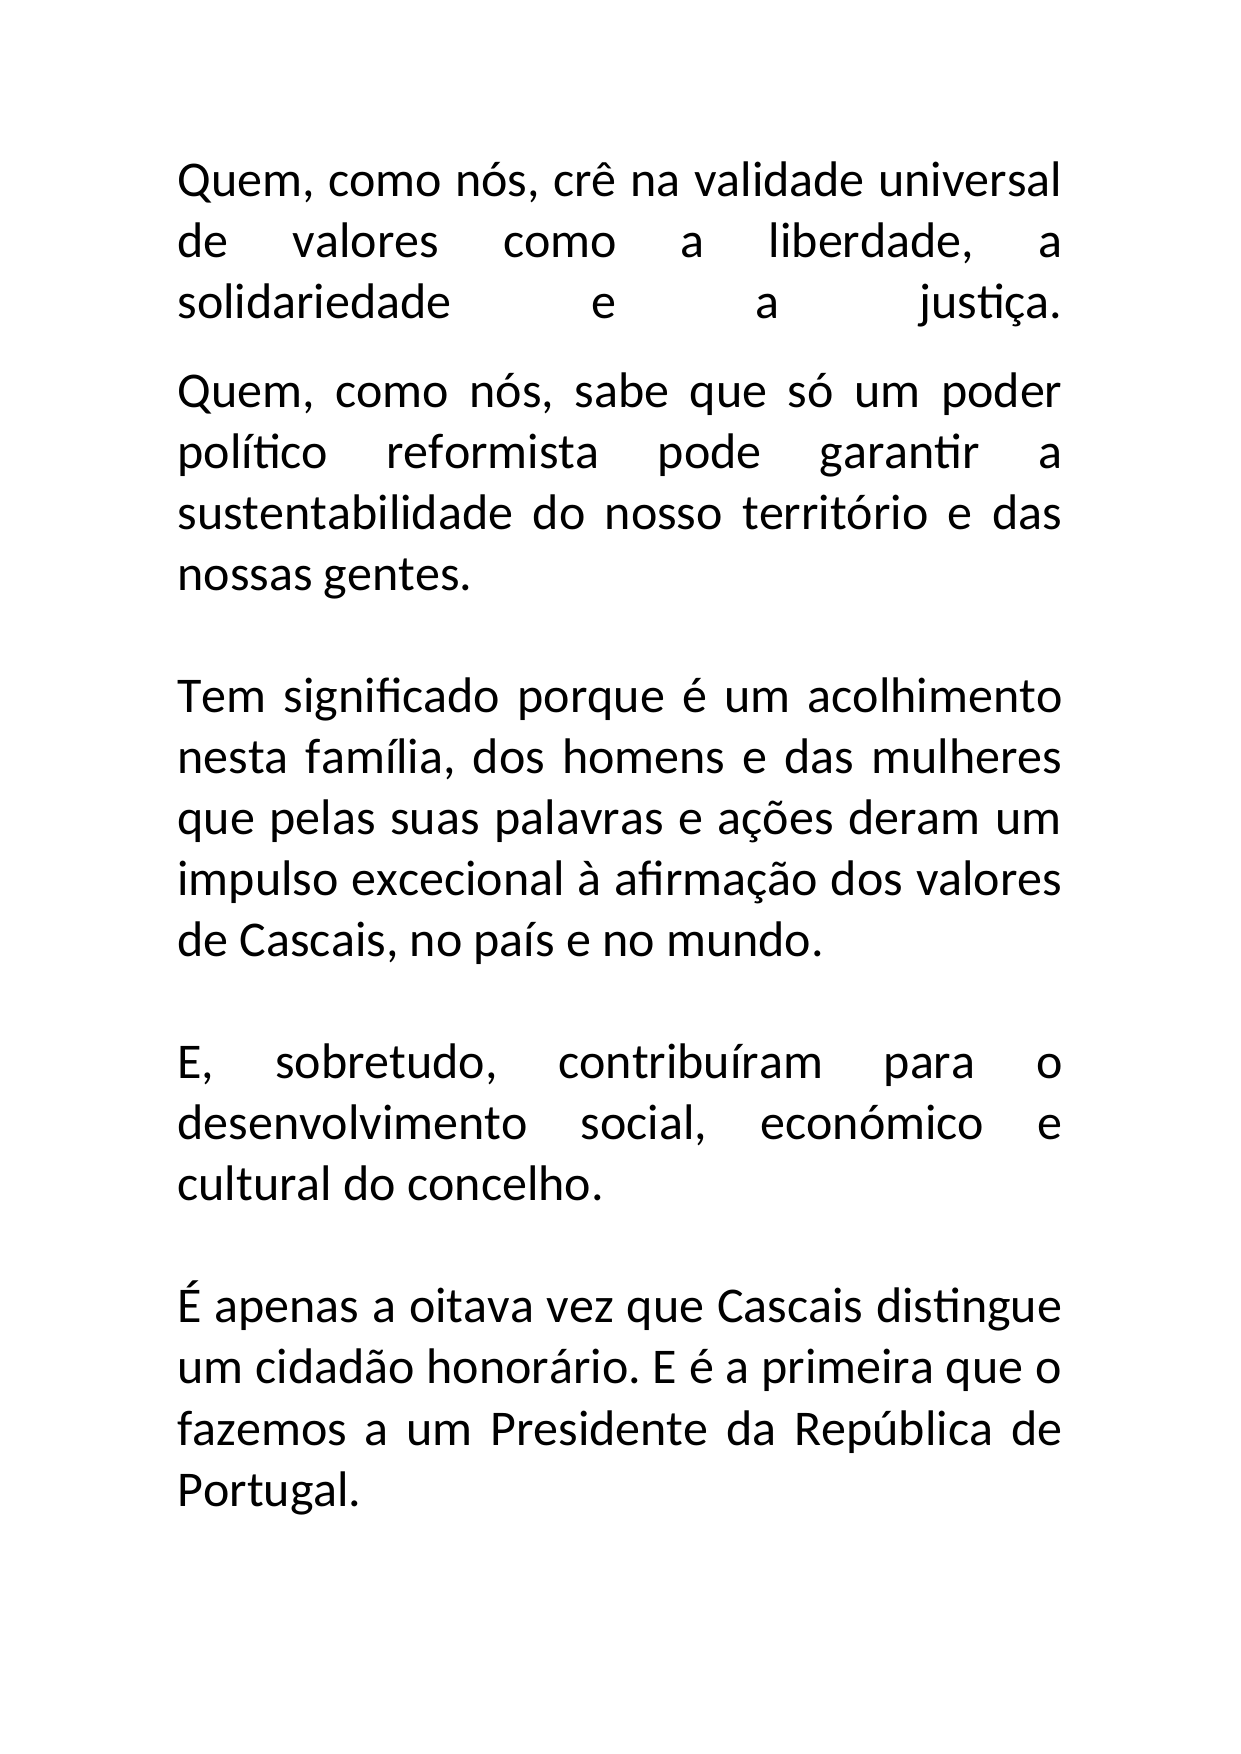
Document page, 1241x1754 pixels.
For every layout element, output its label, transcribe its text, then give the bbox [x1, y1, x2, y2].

text E, sobretudo, contribuíram para o desenvolvimento social, económico e cultural do concelho. [177, 1030, 1063, 1213]
text Quem, como nós, sabe que só um poder político reformista pode garantir a sustentabilidade do nosso território e das nossas gentes. [177, 359, 1063, 603]
text Quem, como nós, crê na validade universal de valores como a liberdade, a solidariedade e a justiça. [177, 148, 1063, 359]
text Tem significado porque é um acolhimento nesta família, dos homens e das mulheres que pelas suas palavras e ações deram um impulso excecional à afirmação dos valores de Cascais, no país e no mundo. [177, 664, 1063, 969]
text É apenas a oitava vez que Cascais distingue um cidadão honorário. E é a primeira que o fazemos a um Presidente da República de Portugal. [177, 1274, 1063, 1518]
